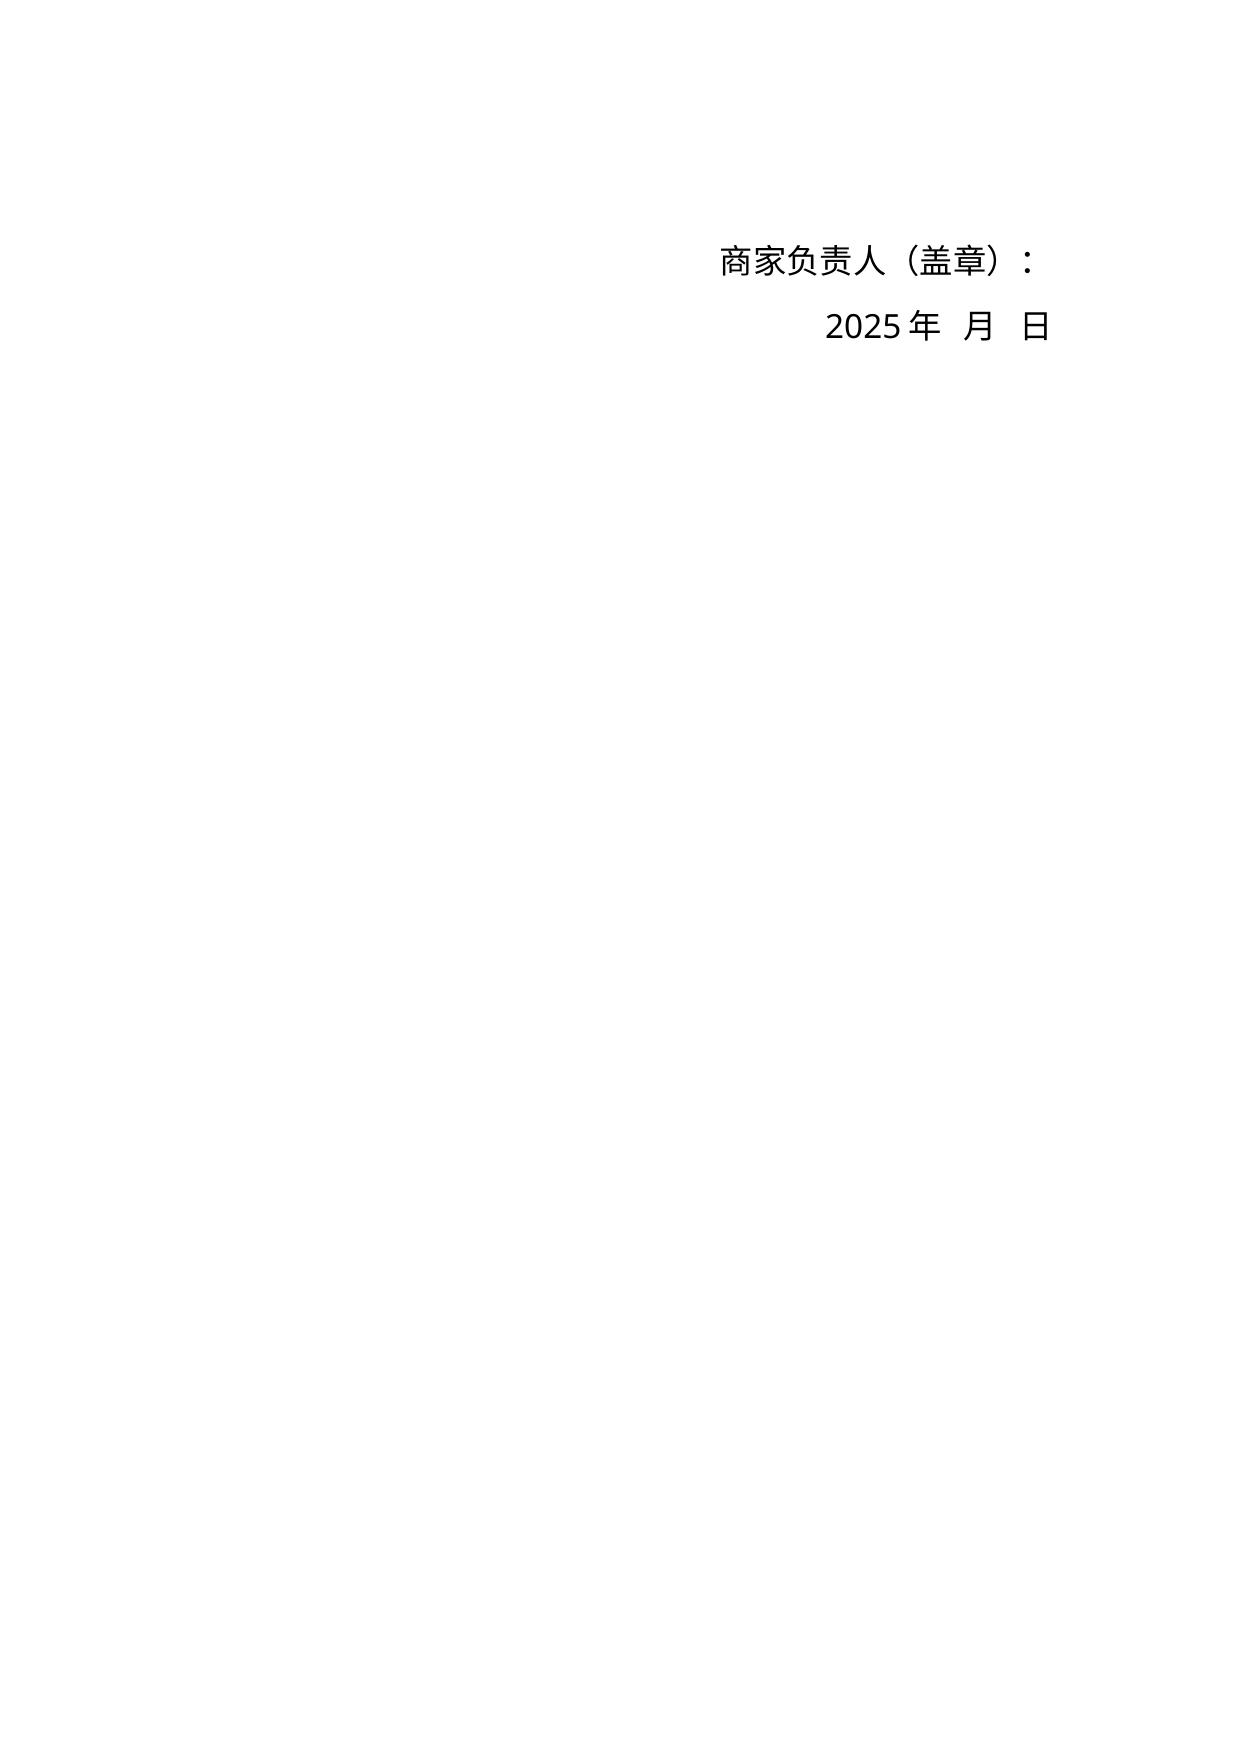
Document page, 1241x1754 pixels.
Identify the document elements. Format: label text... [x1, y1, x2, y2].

text 2025年 月 日 [187, 292, 1053, 357]
text 商家负责人（盖章）： [187, 227, 1053, 292]
